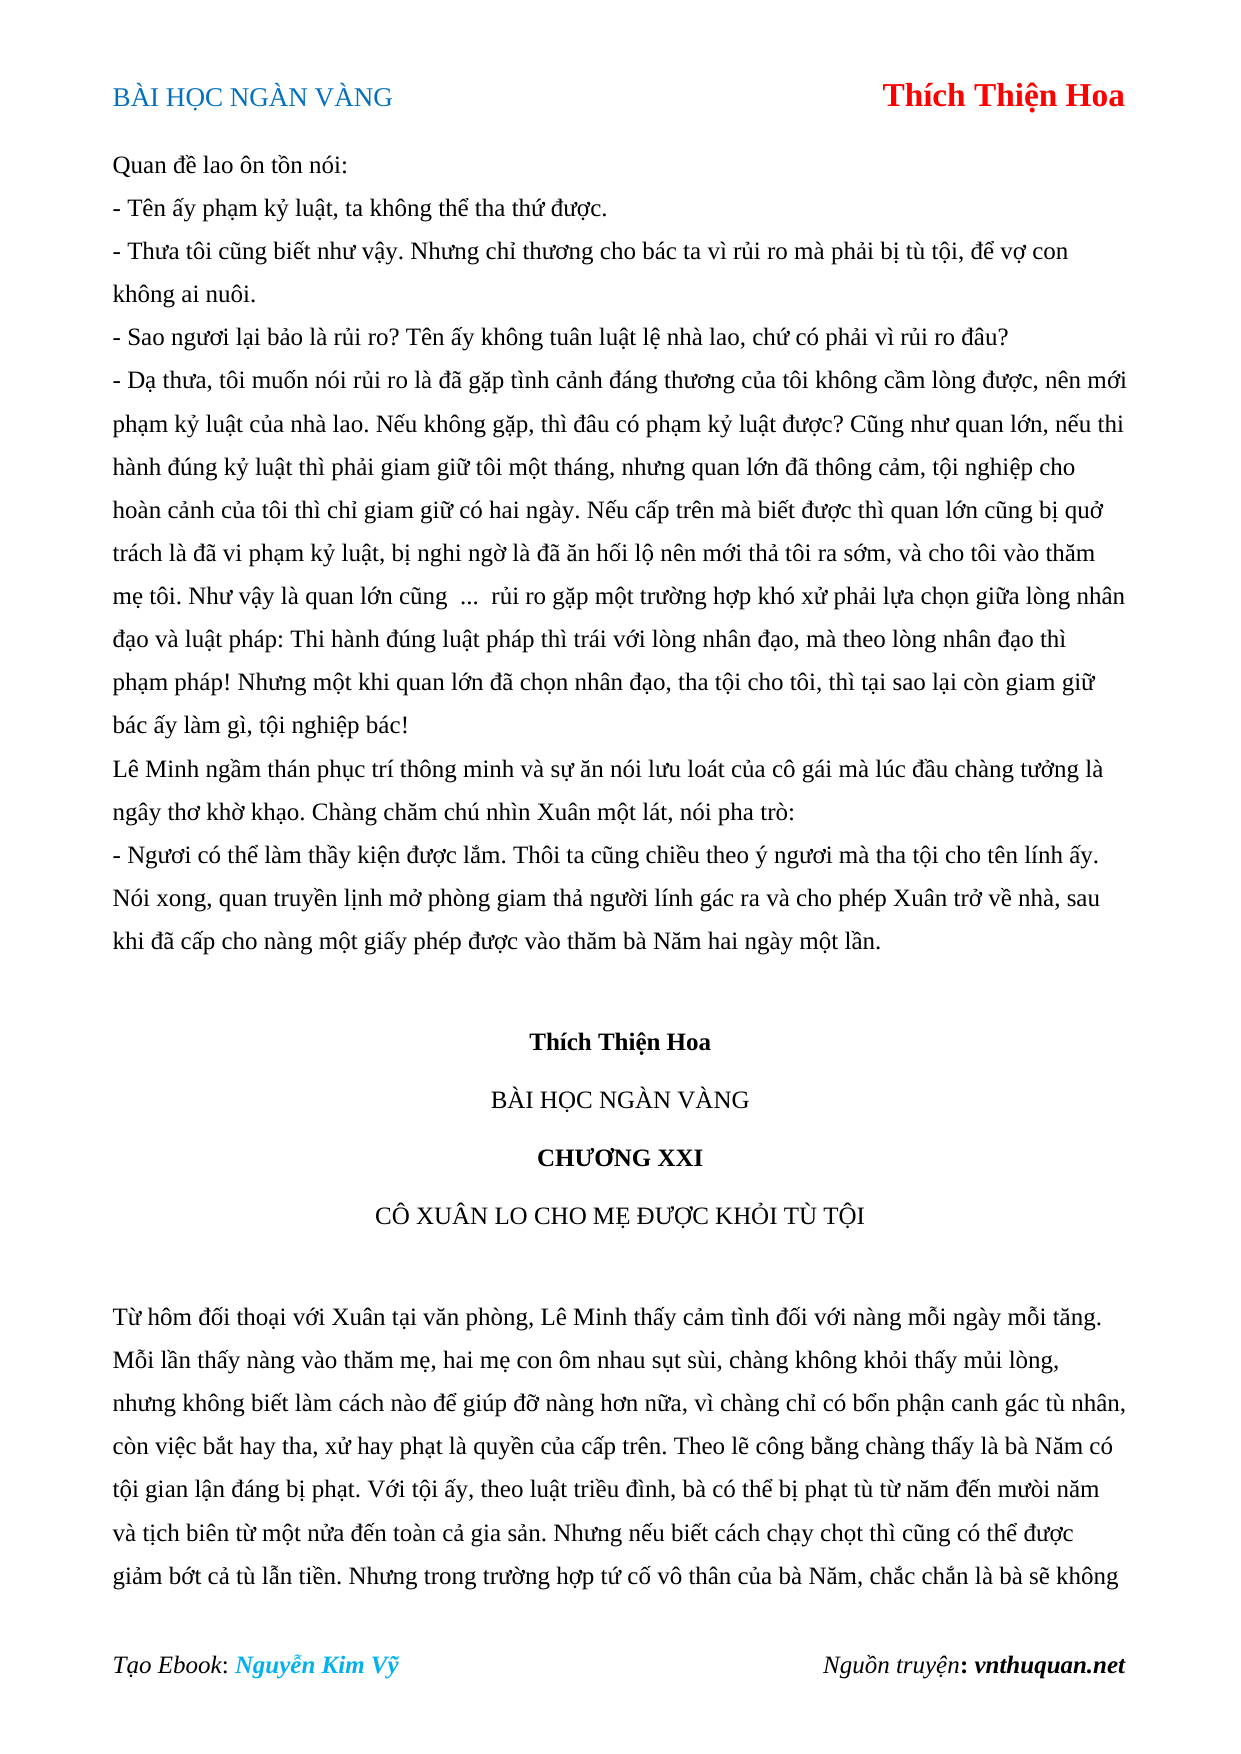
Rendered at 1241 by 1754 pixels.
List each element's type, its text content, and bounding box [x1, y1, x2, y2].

text CÔ XUÂN LO CHO MẸ ÐƯỢC KHỎI TÙ TỘI [112, 1201, 1128, 1230]
text BÀI HỌC NGÀN VÀNG [112, 1085, 1128, 1114]
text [112, 1259, 1128, 1589]
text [112, 150, 1128, 955]
text Thích Thiện Hoa [112, 1027, 1128, 1056]
text CHƯƠNG XXI [112, 1143, 1128, 1172]
